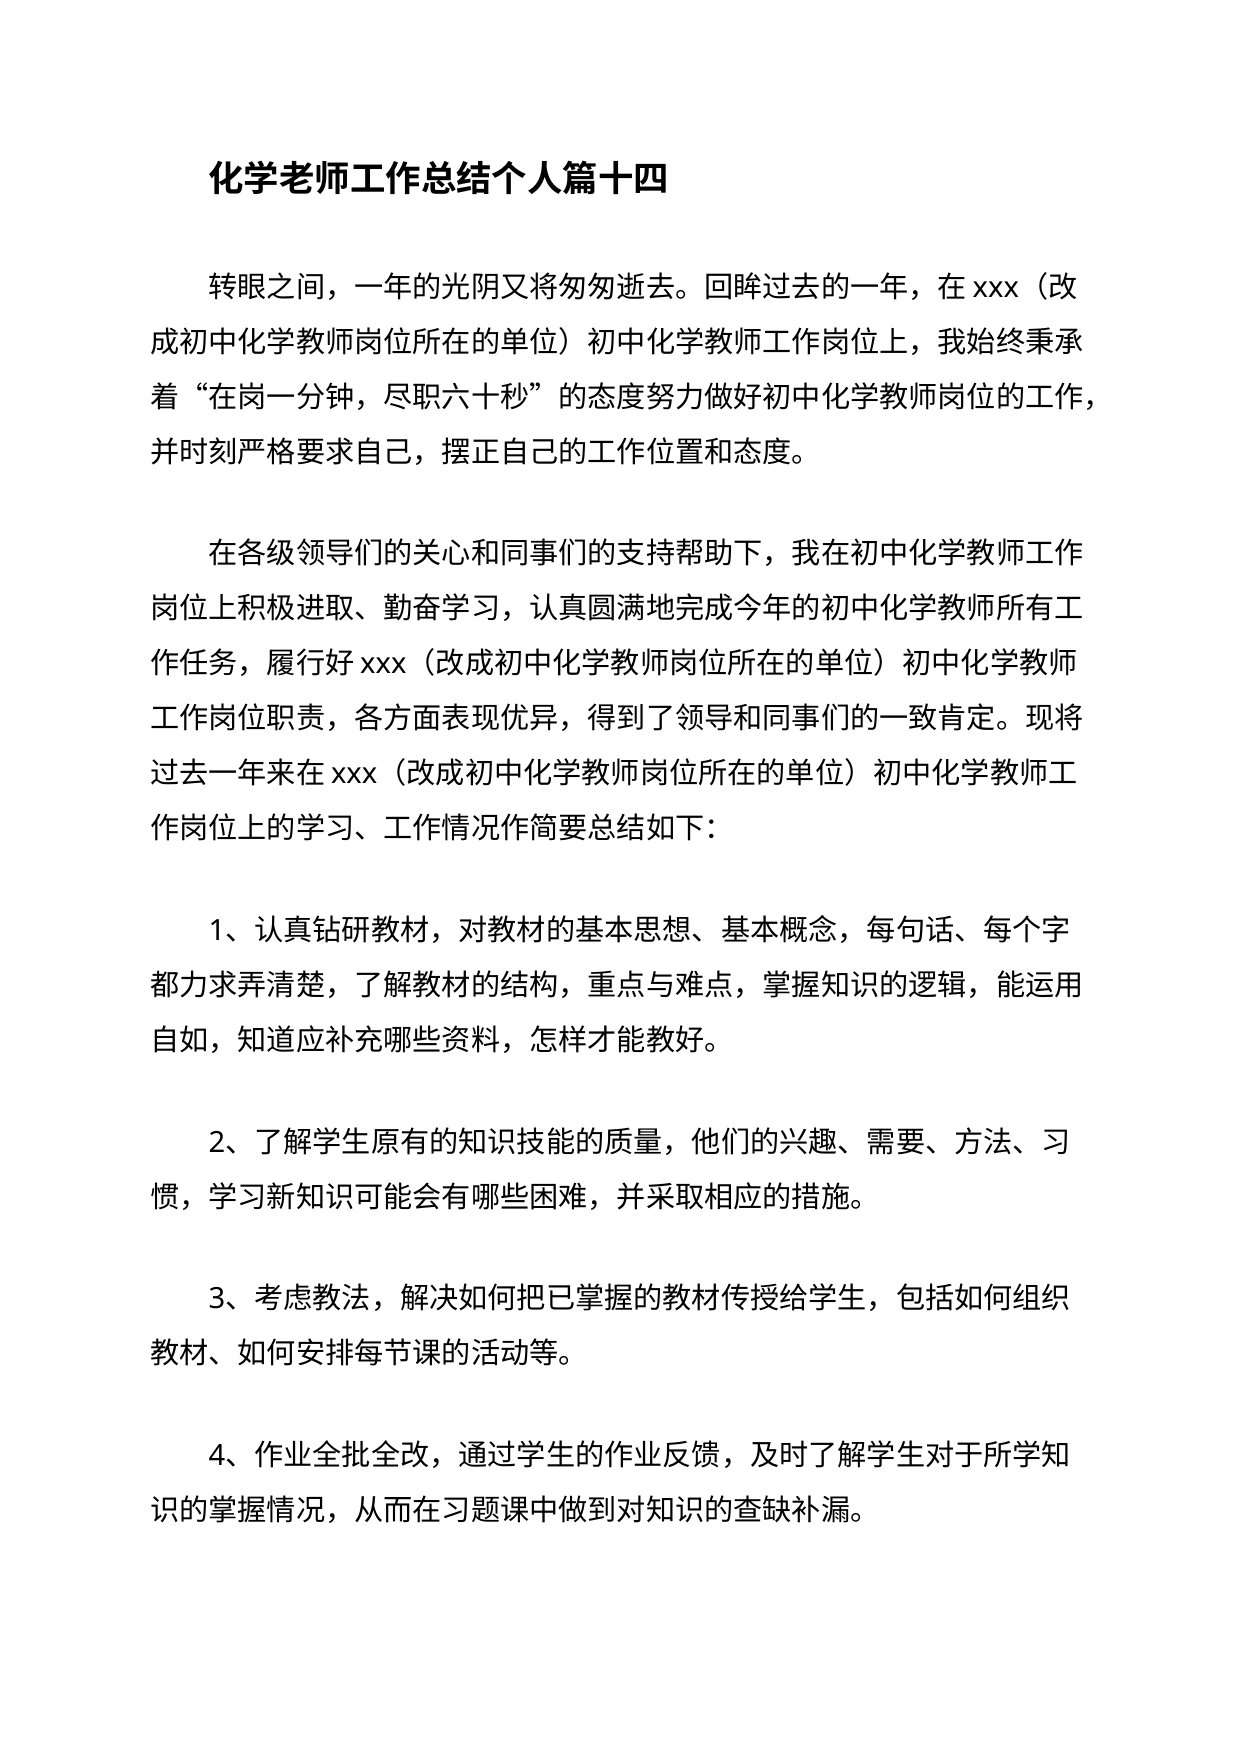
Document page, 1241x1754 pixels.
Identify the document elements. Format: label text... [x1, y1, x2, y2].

text 1、认真钻研教材，对教材的基本思想、基本概念，每句话、每个字都力求弄清楚，了解教材的结构，重点与难点，掌握知识的逻辑，能运用自如，知道应补充哪些资料，怎样才能教好。 [150, 906, 1090, 1059]
text 转眼之间，一年的光阴又将匆匆逝去。回眸过去的一年，在xxx（改成初中化学教师岗位所在的单位）初中化学教师工作岗位上，我始终秉承着“在岗一分钟，尽职六十秒”的态度努力做好初中化学教师岗位的工作，并时刻严格要求自己，摆正自己的工作位置和态度。 [150, 263, 1090, 471]
text 化学老师工作总结个人篇十四 [150, 150, 1090, 201]
text 4、作业全批全改，通过学生的作业反馈，及时了解学生对于所学知识的掌握情况，从而在习题课中做到对知识的查缺补漏。 [150, 1432, 1090, 1529]
text 3、考虑教法，解决如何把已掌握的教材传授给学生，包括如何组织教材、如何安排每节课的活动等。 [150, 1275, 1090, 1372]
text 2、了解学生原有的知识技能的质量，他们的兴趣、需要、方法、习惯，学习新知识可能会有哪些困难，并采取相应的措施。 [150, 1118, 1090, 1215]
text 在各级领导们的关心和同事们的支持帮助下，我在初中化学教师工作岗位上积极进取、勤奋学习，认真圆满地完成今年的初中化学教师所有工作任务，履行好xxx（改成初中化学教师岗位所在的单位）初中化学教师工作岗位职责，各方面表现优异，得到了领导和同事们的一致肯定。现将过去一年来在xxx（改成初中化学教师岗位所在的单位）初中化学教师工作岗位上的学习、工作情况作简要总结如下： [150, 530, 1090, 847]
